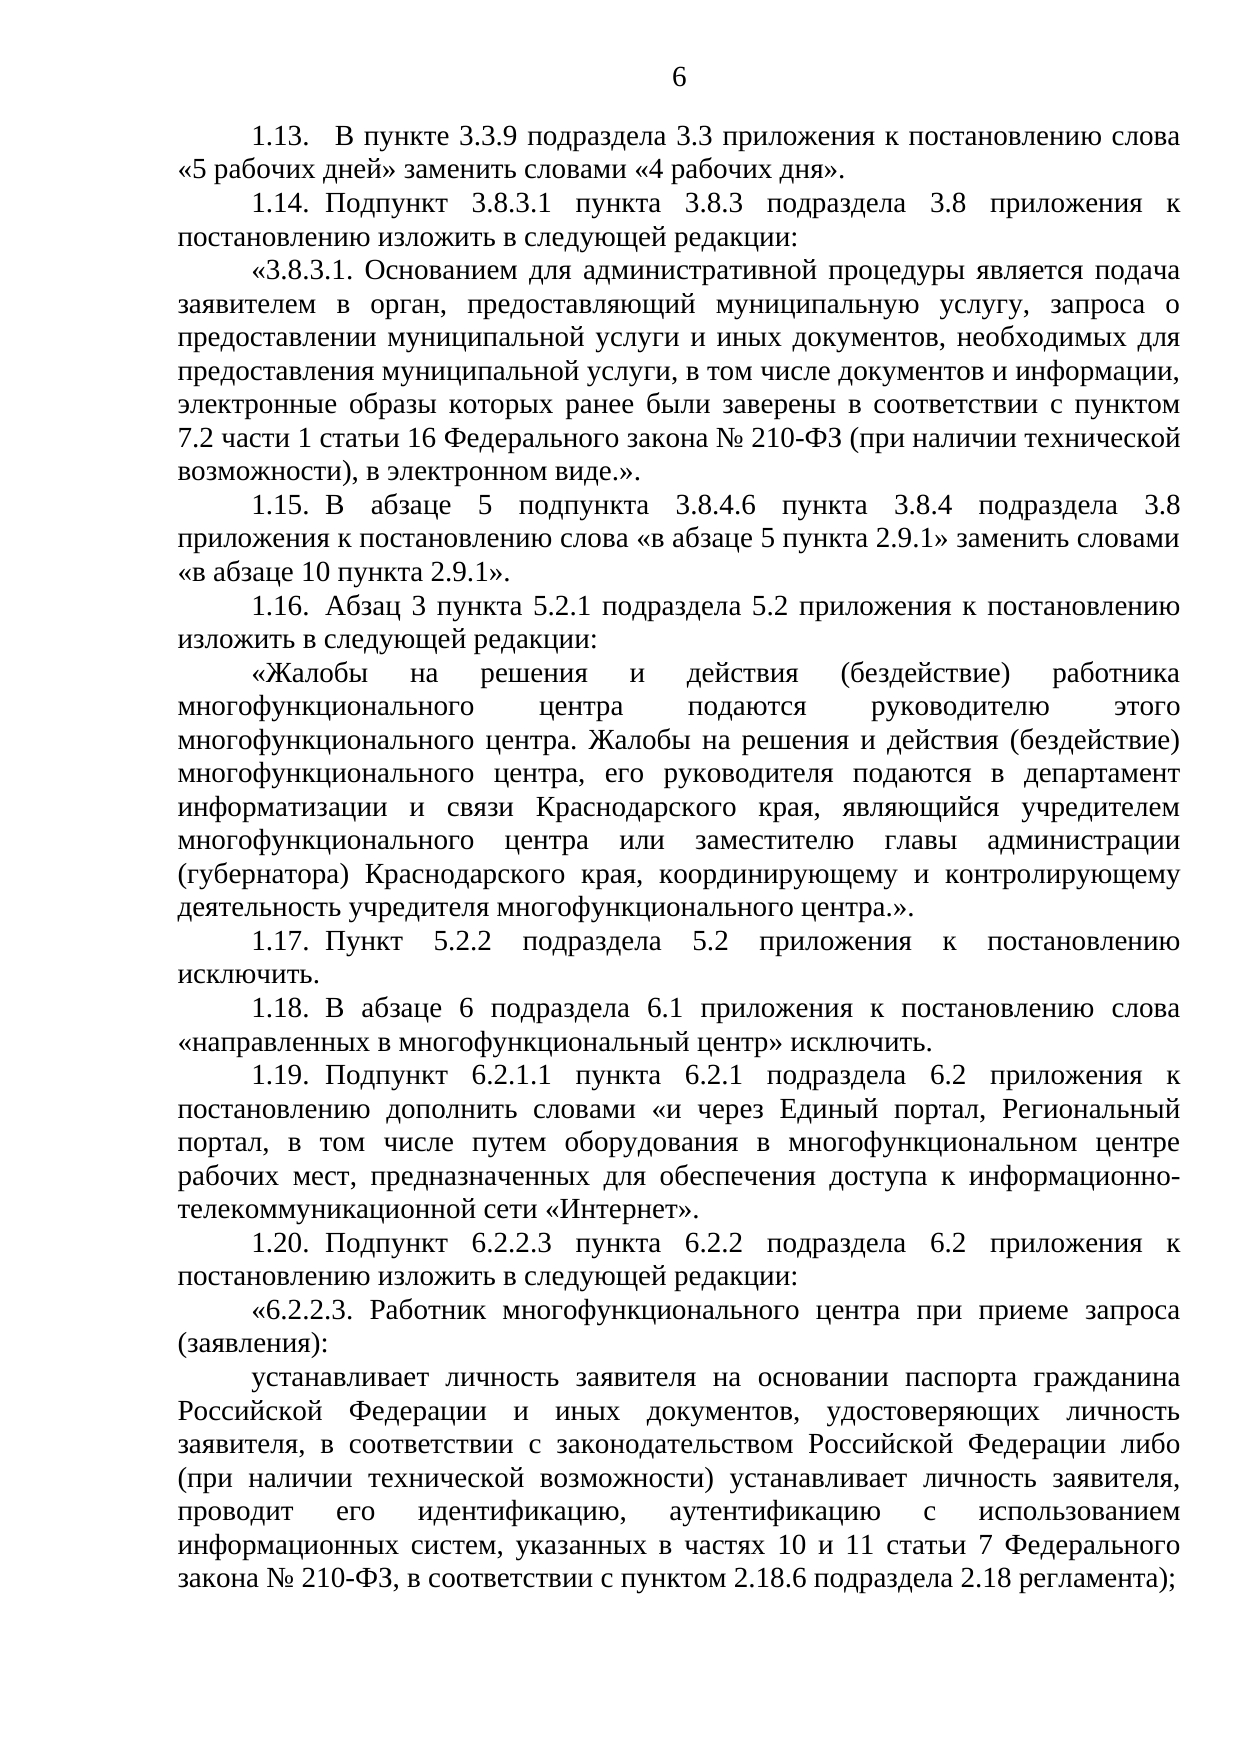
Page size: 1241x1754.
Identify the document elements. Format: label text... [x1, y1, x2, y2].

list Подпункт 3.8.3.1 пункта 3.8.3 подраздела 3.8 приложения к постановлению изложить в следующей редакции: [177, 185, 1181, 252]
list В абзаце 5 подпункта 3.8.4.6 пункта 3.8.4 подраздела 3.8 приложения к постановлению слова «в абзаце 5 пункта 2.9.1» заменить словами «в абзаце 10 пункта 2.9.1». [177, 487, 1181, 588]
list Пункт 5.2.2 подраздела 5.2 приложения к постановлению исключить. [177, 923, 1181, 990]
list В абзаце 6 подраздела 6.1 приложения к постановлению слова «направленных в многофункциональный центр» исключить. [177, 990, 1181, 1057]
text «6.2.2.3. Работник многофункционального центра при приеме запроса (заявления): [177, 1292, 1181, 1359]
list Подпункт 6.2.2.3 пункта 6.2.2 подраздела 6.2 приложения к постановлению изложить в следующей редакции: [177, 1225, 1181, 1292]
list В пункте 3.3.9 подраздела 3.3 приложения к постановлению слова «5 рабочих дней» заменить словами «4 рабочих дня». [177, 118, 1181, 185]
text устанавливает личность заявителя на основании паспорта гражданина Российской Федерации и иных документов, удостоверяющих личность заявителя, в соответствии с законодательством Российской Федерации либо (при наличии технической возможности) устанавливает личность заявителя, проводит его идентификацию, аутентификацию с использованием информационных систем, указанных в частях 10 и 11 статьи 7 Федерального закона № 210-ФЗ, в соответствии с пунктом 2.18.6 подраздела 2.18 регламента); [177, 1359, 1181, 1594]
text «3.8.3.1. Основанием для административной процедуры является подача заявителем в орган, предоставляющий муниципальную услугу, запроса о предоставлении муниципальной услуги и иных документов, необходимых для предоставления муниципальной услуги, в том числе документов и информации, электронные образы которых ранее были заверены в соответствии с пунктом 7.2 части 1 статьи 16 Федерального закона № 210-ФЗ (при наличии технической возможности), в электронном виде.». [177, 252, 1181, 487]
list Подпункт 6.2.1.1 пункта 6.2.1 подраздела 6.2 приложения к постановлению дополнить словами «и через Единый портал, Региональный портал, в том числе путем оборудования в многофункциональном центре рабочих мест, предназначенных для обеспечения доступа к информационно-телекоммуникационной сети «Интернет». [177, 1057, 1181, 1225]
text «Жалобы на решения и действия (бездействие) работника многофункционального центра подаются руководителю этого многофункционального центра. Жалобы на решения и действия (бездействие) многофункционального центра, его руководителя подаются в департамент информатизации и связи Краснодарского края, являющийся учредителем многофункционального центра или заместителю главы администрации (губернатора) Краснодарского края, координирующему и контролирующему деятельность учредителя многофункционального центра.». [177, 655, 1181, 923]
list Абзац 3 пункта 5.2.1 подраздела 5.2 приложения к постановлению изложить в следующей редакции: [177, 588, 1181, 655]
